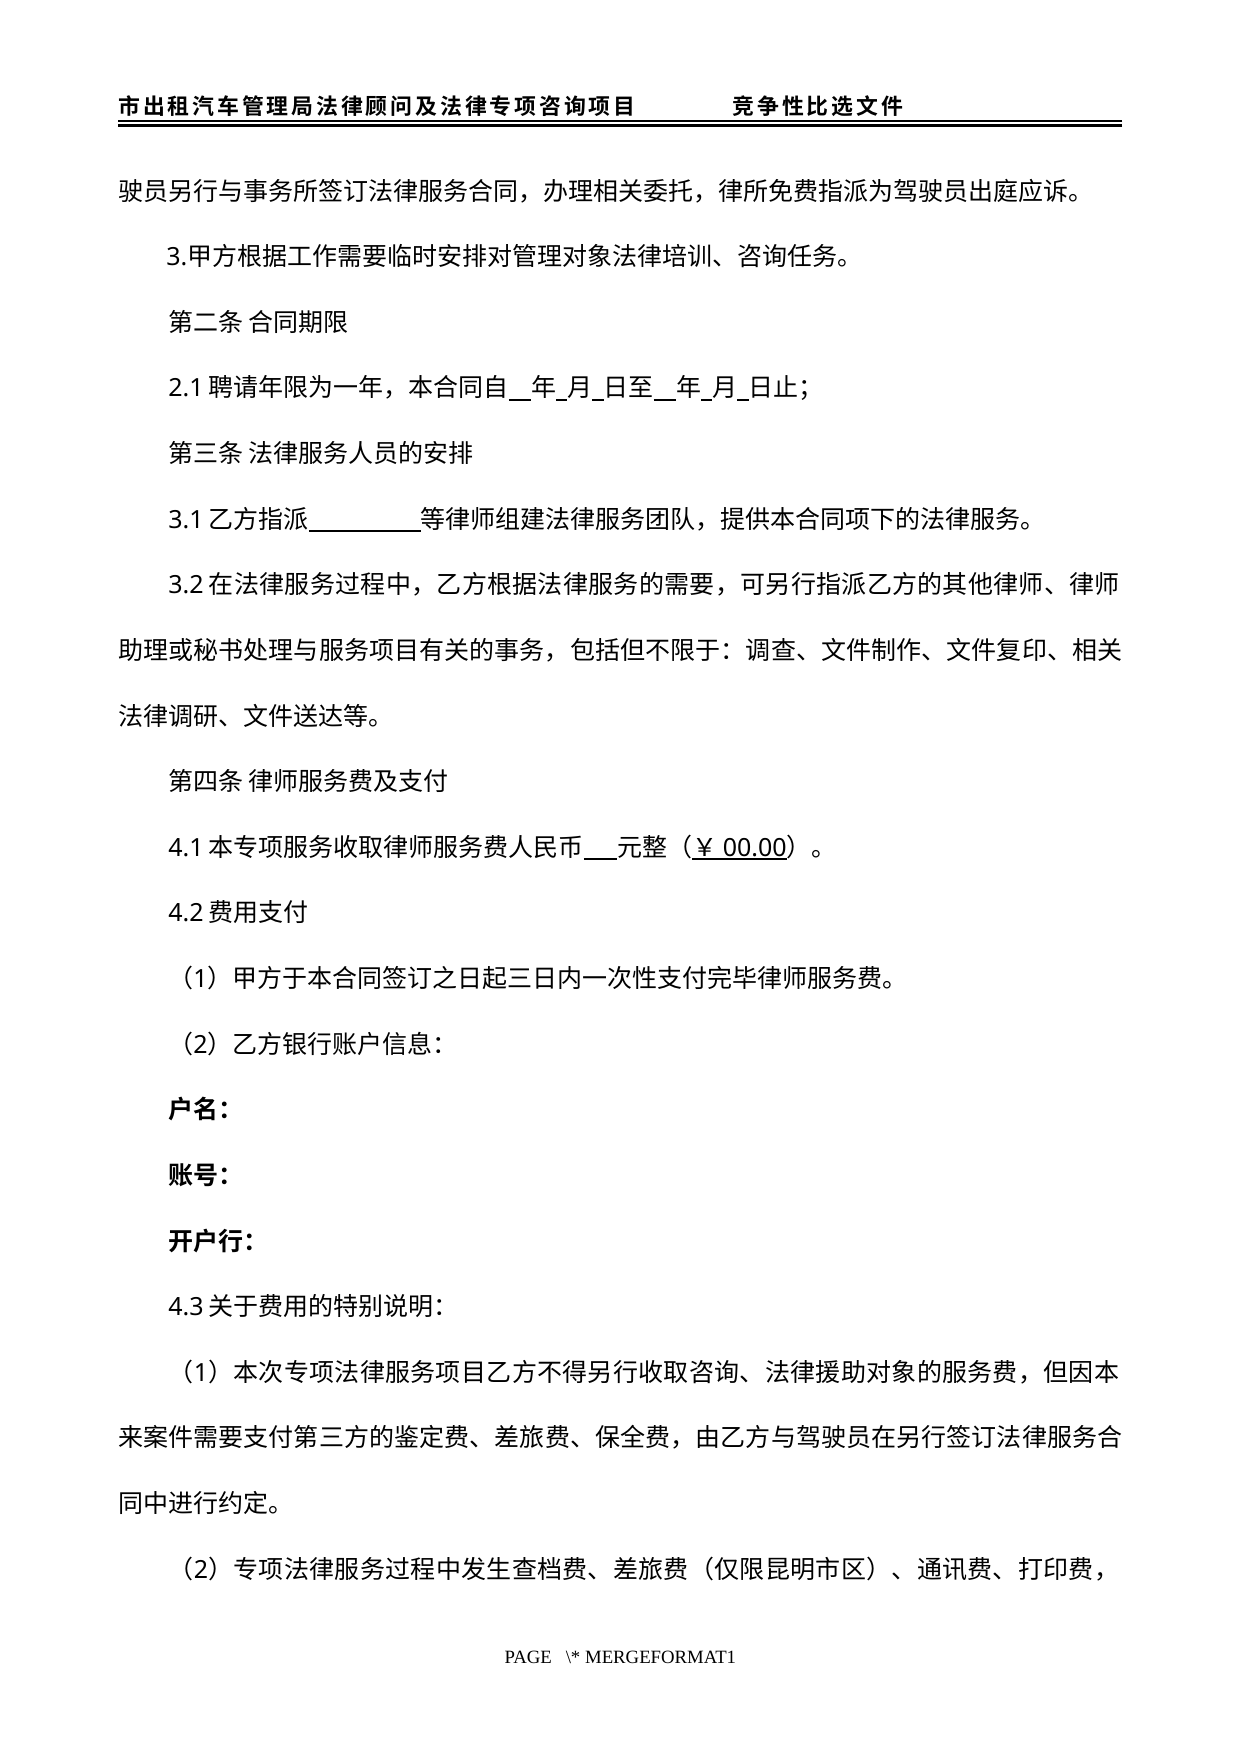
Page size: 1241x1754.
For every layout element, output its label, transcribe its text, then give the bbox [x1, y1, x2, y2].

text （1）本次专项法律服务项目乙方不得另行收取咨询、法律援助对象的服务费，但因本来案件需要支付第三方的鉴定费、差旅费、保全费，由乙方与驾驶员在另行签订法律服务合同中进行约定。 [118, 1338, 1122, 1534]
text （1）甲方于本合同签订之日起三日内一次性支付完毕律师服务费。 [118, 944, 1122, 1009]
text 4.1本专项服务收取律师服务费人民币 元整（￥ 00.00）。 [118, 813, 1122, 878]
text 户名： [118, 1075, 1122, 1141]
text 第三条 法律服务人员的安排 [118, 419, 1122, 484]
text 3.2在法律服务过程中，乙方根据法律服务的需要，可另行指派乙方的其他律师、律师助理或秘书处理与服务项目有关的事务，包括但不限于：调查、文件制作、文件复印、相关法律调研、文件送达等。 [118, 550, 1122, 747]
text 3.1乙方指派 等律师组建法律服务团队，提供本合同项下的法律服务。 [118, 484, 1122, 550]
text 开户行： [118, 1206, 1122, 1272]
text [118, 1534, 1122, 1600]
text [118, 156, 1122, 222]
text （2）乙方银行账户信息： [118, 1009, 1122, 1075]
text 4.3关于费用的特别说明： [118, 1272, 1122, 1338]
text 4.2费用支付 [118, 878, 1122, 944]
text 3.甲方根据工作需要临时安排对管理对象法律培训、咨询任务。 [118, 222, 1122, 288]
text 账号： [118, 1141, 1122, 1206]
text 2.1聘请年限为一年，本合同自 年 月 日至 年 月 日止； [118, 353, 1122, 419]
text 第二条 合同期限 [118, 288, 1122, 353]
text 第四条 律师服务费及支付 [118, 747, 1122, 813]
